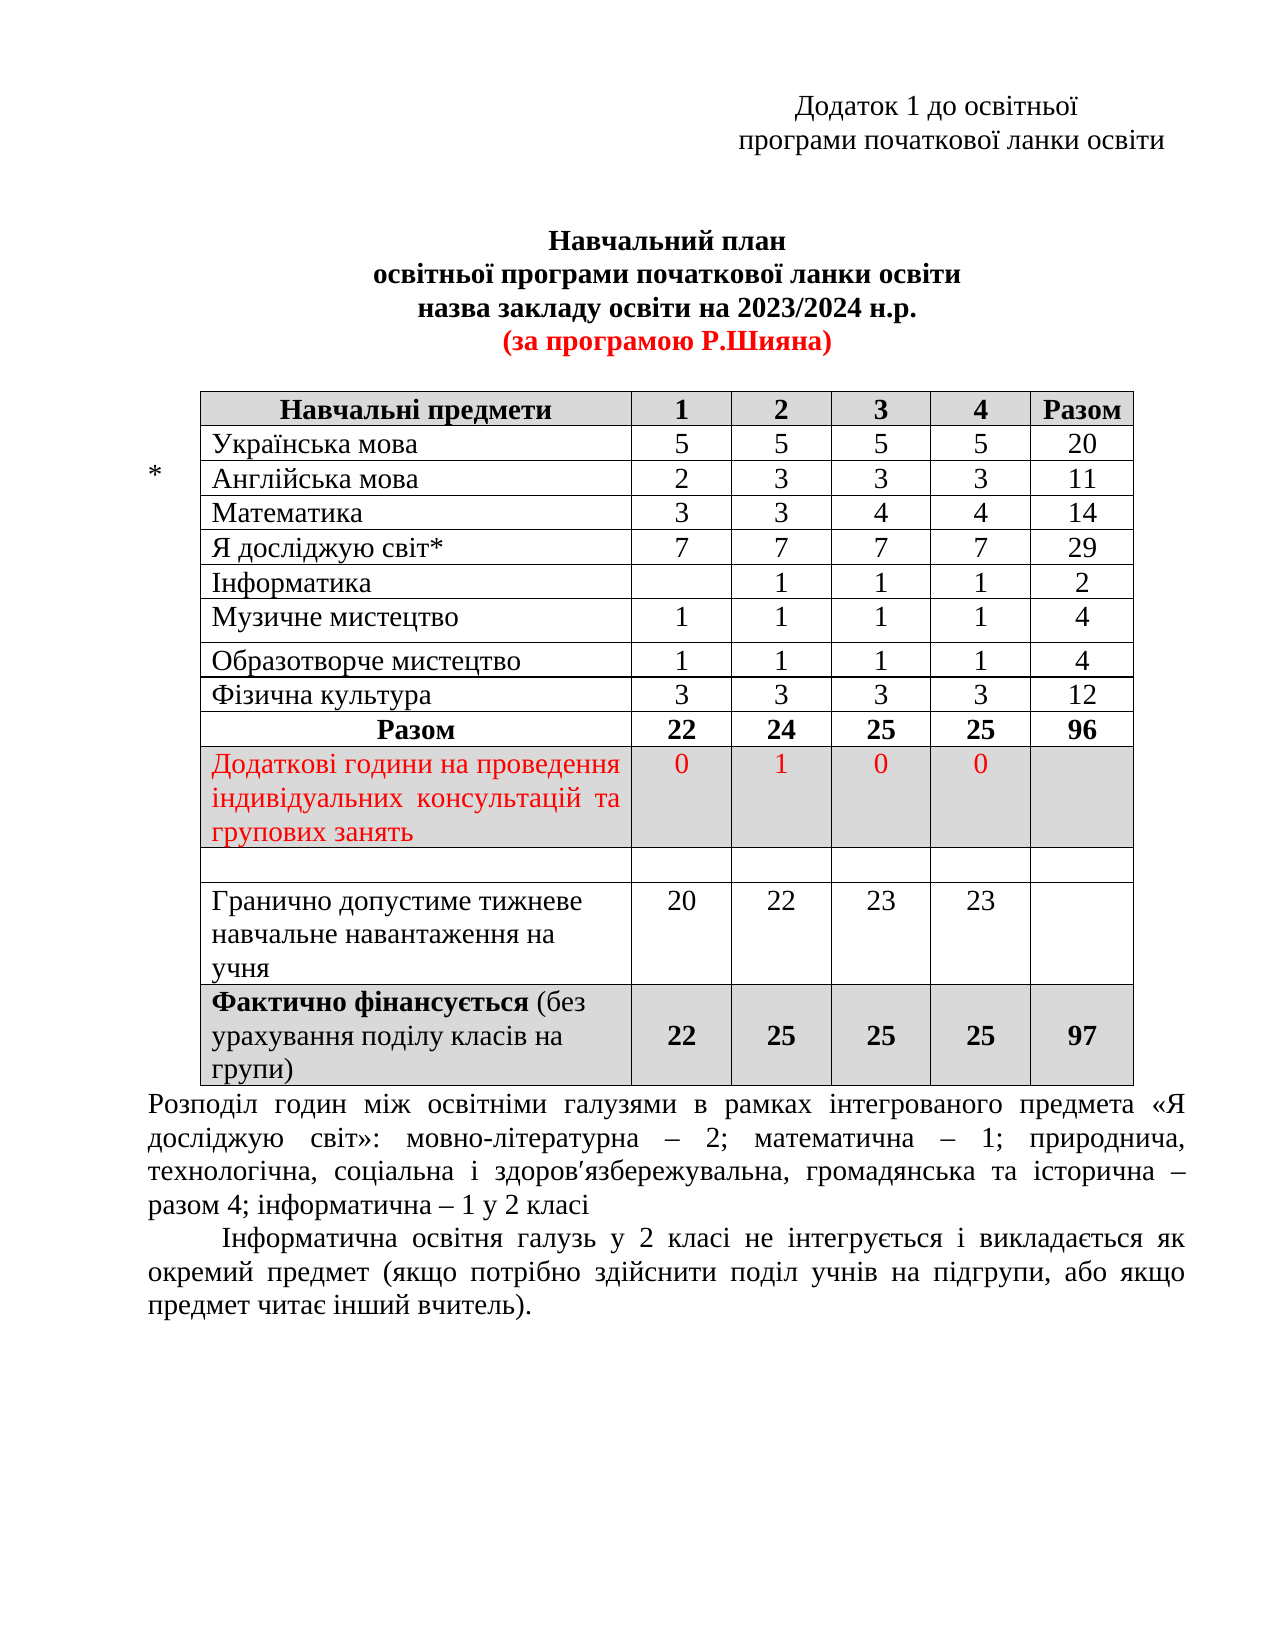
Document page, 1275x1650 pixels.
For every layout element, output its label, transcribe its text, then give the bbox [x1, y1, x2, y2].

table_cell 0 [832, 747, 930, 847]
table_cell 1 [931, 643, 1030, 676]
table_cell Гранично допустиме тижневе навчальне навантаження на учня [201, 883, 631, 983]
table_cell 5 [732, 426, 831, 460]
table_header Навчальні предмети [201, 392, 631, 425]
table_cell 0 [931, 747, 1030, 847]
table_cell 3 [931, 461, 1030, 494]
table_header 2 [732, 392, 831, 425]
text (за програмою Р.Шияна) [148, 323, 1186, 357]
table_cell 22 [732, 883, 831, 983]
table_cell 4 [832, 496, 930, 529]
table_cell 1 [832, 643, 930, 676]
table_cell 14 [1031, 496, 1133, 529]
table_cell 22 [632, 985, 731, 1085]
table_cell 25 [732, 985, 831, 1085]
table_cell 3 [931, 678, 1030, 711]
table_cell [1031, 883, 1133, 983]
table_cell 20 [1031, 426, 1133, 460]
table_cell [832, 848, 930, 882]
table_cell 23 [931, 883, 1030, 983]
table_header Разом [1031, 392, 1133, 425]
table_cell 5 [931, 426, 1030, 460]
table_cell [1031, 848, 1133, 882]
table_cell 3 [732, 461, 831, 494]
table_cell 96 [1031, 712, 1133, 746]
table_cell 1 [632, 643, 731, 676]
table_cell [632, 848, 731, 882]
table_cell 25 [832, 985, 930, 1085]
table_cell Разом [201, 712, 631, 746]
table_header 4 [931, 392, 1030, 425]
table_cell [632, 565, 731, 598]
table_cell Інформатика [201, 565, 631, 598]
table_cell 2 [632, 461, 731, 494]
table_cell 1 [931, 599, 1030, 642]
table_cell 7 [832, 530, 930, 564]
table_cell Музичне мистецтво [201, 599, 631, 642]
text Додаток 1 до освітньої програми початкової ланки освіти [738, 88, 1186, 156]
text Навчальний план [148, 223, 1186, 256]
table_cell 25 [931, 985, 1030, 1085]
table_cell [931, 848, 1030, 882]
table_cell 97 [1031, 985, 1133, 1085]
table_cell 1 [832, 599, 930, 642]
table_cell Фізична культура [201, 678, 631, 711]
table_cell 1 [732, 643, 831, 676]
table_cell 5 [832, 426, 930, 460]
table_cell [201, 848, 631, 882]
table_cell 5 [632, 426, 731, 460]
table_cell 4 [931, 496, 1030, 529]
table_cell 25 [832, 712, 930, 746]
table_cell 11 [1031, 461, 1133, 494]
table_cell 20 [632, 883, 731, 983]
table_cell 3 [732, 496, 831, 529]
table_cell Англійська мова [201, 461, 631, 494]
table_cell Образотворче мистецтво [201, 643, 631, 676]
table_cell [732, 848, 831, 882]
table_cell Математика [201, 496, 631, 529]
table_cell 3 [832, 461, 930, 494]
table_cell 29 [1031, 530, 1133, 564]
text * Розподіл годин між освітніми галузями в рамках інтегрованого предмета «Я досліджую світ»: мовно-літературна – 2; математична – 1; природнича, технологічна, соціальна і здоровʹязбережувальна, громадянська та історична – разом 4; інформатична – 1 у 2 класі [148, 457, 1186, 1220]
text назва закладу освіти на 2023/2024 н.р. [148, 290, 1186, 323]
table_cell 3 [732, 678, 831, 711]
table_cell 24 [732, 712, 831, 746]
table_header 1 [632, 392, 731, 425]
text освітньої програми початкової ланки освіти [148, 256, 1186, 290]
table_cell 3 [632, 496, 731, 529]
table_cell 22 [632, 712, 731, 746]
table_cell 23 [832, 883, 930, 983]
table_cell 3 [832, 678, 930, 711]
table_cell Додаткові години на проведення індивідуальних консультацій та групових занять [201, 747, 631, 847]
table_cell 12 [1031, 678, 1133, 711]
table_cell 0 [632, 747, 731, 847]
table_cell Фактично фінансується (без урахування поділу класів на групи) [201, 985, 631, 1085]
table_cell 1 [732, 747, 831, 847]
table_cell 2 [1031, 565, 1133, 598]
table_header 3 [832, 392, 930, 425]
table_cell 3 [632, 678, 731, 711]
table_cell 1 [931, 565, 1030, 598]
table_cell [1031, 747, 1133, 847]
table_cell 1 [832, 565, 930, 598]
table_cell 7 [931, 530, 1030, 564]
table_cell Українська мова [201, 426, 631, 460]
table_cell Я досліджую світ* [201, 530, 631, 564]
table_cell 7 [632, 530, 731, 564]
table_cell 1 [732, 599, 831, 642]
table_cell 7 [732, 530, 831, 564]
table_cell 4 [1031, 643, 1133, 676]
table_cell 1 [732, 565, 831, 598]
text Інформатична освітня галузь у 2 класі не інтегрується і викладається як окремий предмет (якщо потрібно здійснити поділ учнів на підгрупи, або якщо предмет читає інший вчитель). [148, 1220, 1186, 1321]
table_cell 4 [1031, 599, 1133, 642]
table_cell 1 [632, 599, 731, 642]
table_cell 25 [931, 712, 1030, 746]
